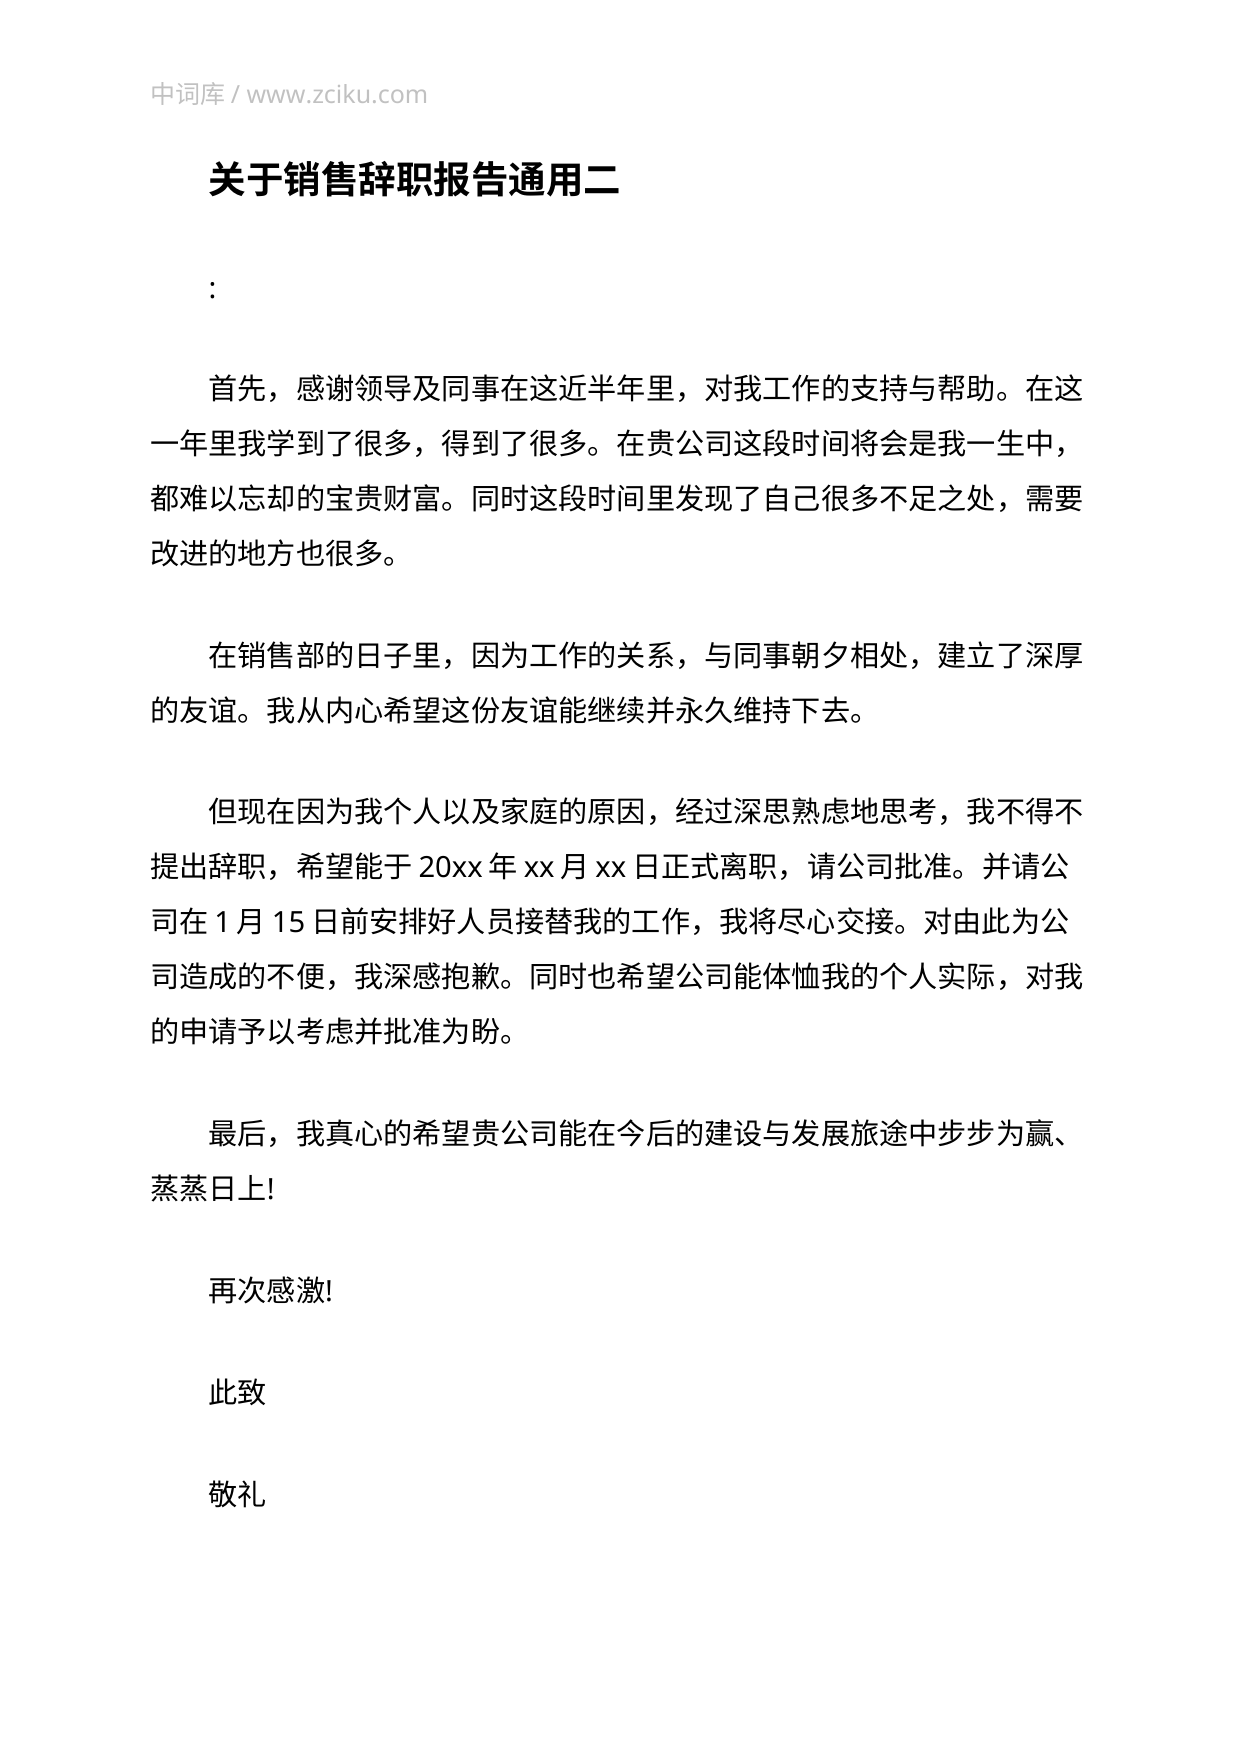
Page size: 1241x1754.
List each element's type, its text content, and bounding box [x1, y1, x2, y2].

text 再次感激! [150, 1267, 1090, 1310]
text 最后，我真心的希望贵公司能在今后的建设与发展旅途中步步为赢、蒸蒸日上! [150, 1111, 1090, 1208]
text : [150, 267, 1090, 307]
text 敬礼 [150, 1471, 1090, 1513]
text 关于销售辞职报告通用二 [150, 150, 1090, 204]
text 在销售部的日子里，因为工作的关系，与同事朝夕相处，建立了深厚的友谊。我从内心希望这份友谊能继续并永久维持下去。 [150, 632, 1090, 729]
text 首先，感谢领导及同事在这近半年里，对我工作的支持与帮助。在这一年里我学到了很多，得到了很多。在贵公司这段时间将会是我一生中，都难以忘却的宝贵财富。同时这段时间里发现了自己很多不足之处，需要改进的地方也很多。 [150, 366, 1090, 573]
text 但现在因为我个人以及家庭的原因，经过深思熟虑地思考，我不得不提出辞职，希望能于20xx年xx月xx日正式离职，请公司批准。并请公司在1月15日前安排好人员接替我的工作，我将尽心交接。对由此为公司造成的不便，我深感抱歉。同时也希望公司能体恤我的个人实际，对我的申请予以考虑并批准为盼。 [150, 789, 1090, 1051]
text 此致 [150, 1369, 1090, 1412]
